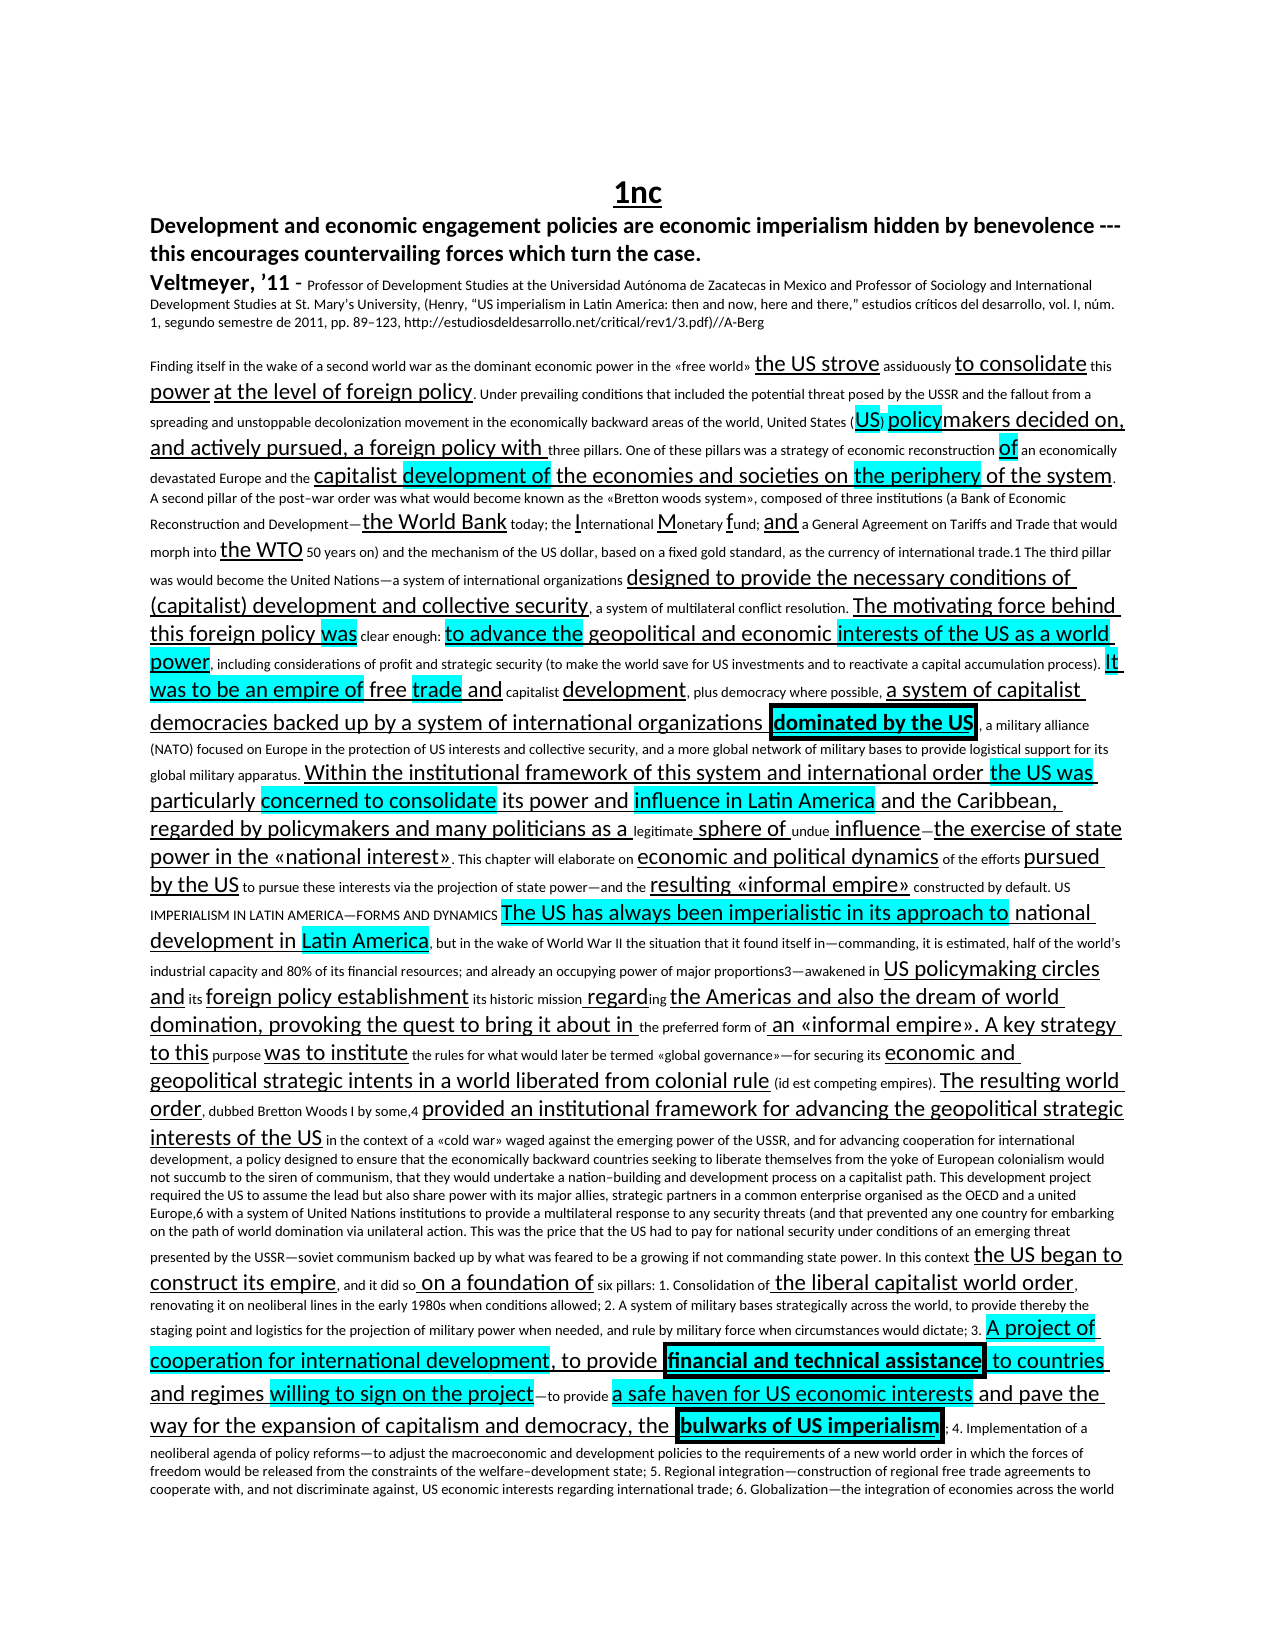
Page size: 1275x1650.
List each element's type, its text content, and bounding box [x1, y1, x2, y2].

subtitle 1nc [150, 171, 1125, 212]
text Veltmeyer, ’11 - Professor of Development Studies at the Universidad Autónoma de Zacatecas in Mexico and Professor of Sociology and International Development Studies at St. Mary’s University, (Henry, “US imperialism in Latin America: then and now, here and there,” estudios críticos del desarrollo, vol. I, núm. 1, segundo semestre de 2011, pp. 89–123, http://estudiosdeldesarrollo.net/critical/rev1/3.pdf)//A-Berg [150, 268, 1125, 331]
text Development and economic engagement policies are economic imperialism hidden by benevolence ---this encourages countervailing forces which turn the case. [150, 212, 1125, 268]
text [150, 349, 1125, 1498]
